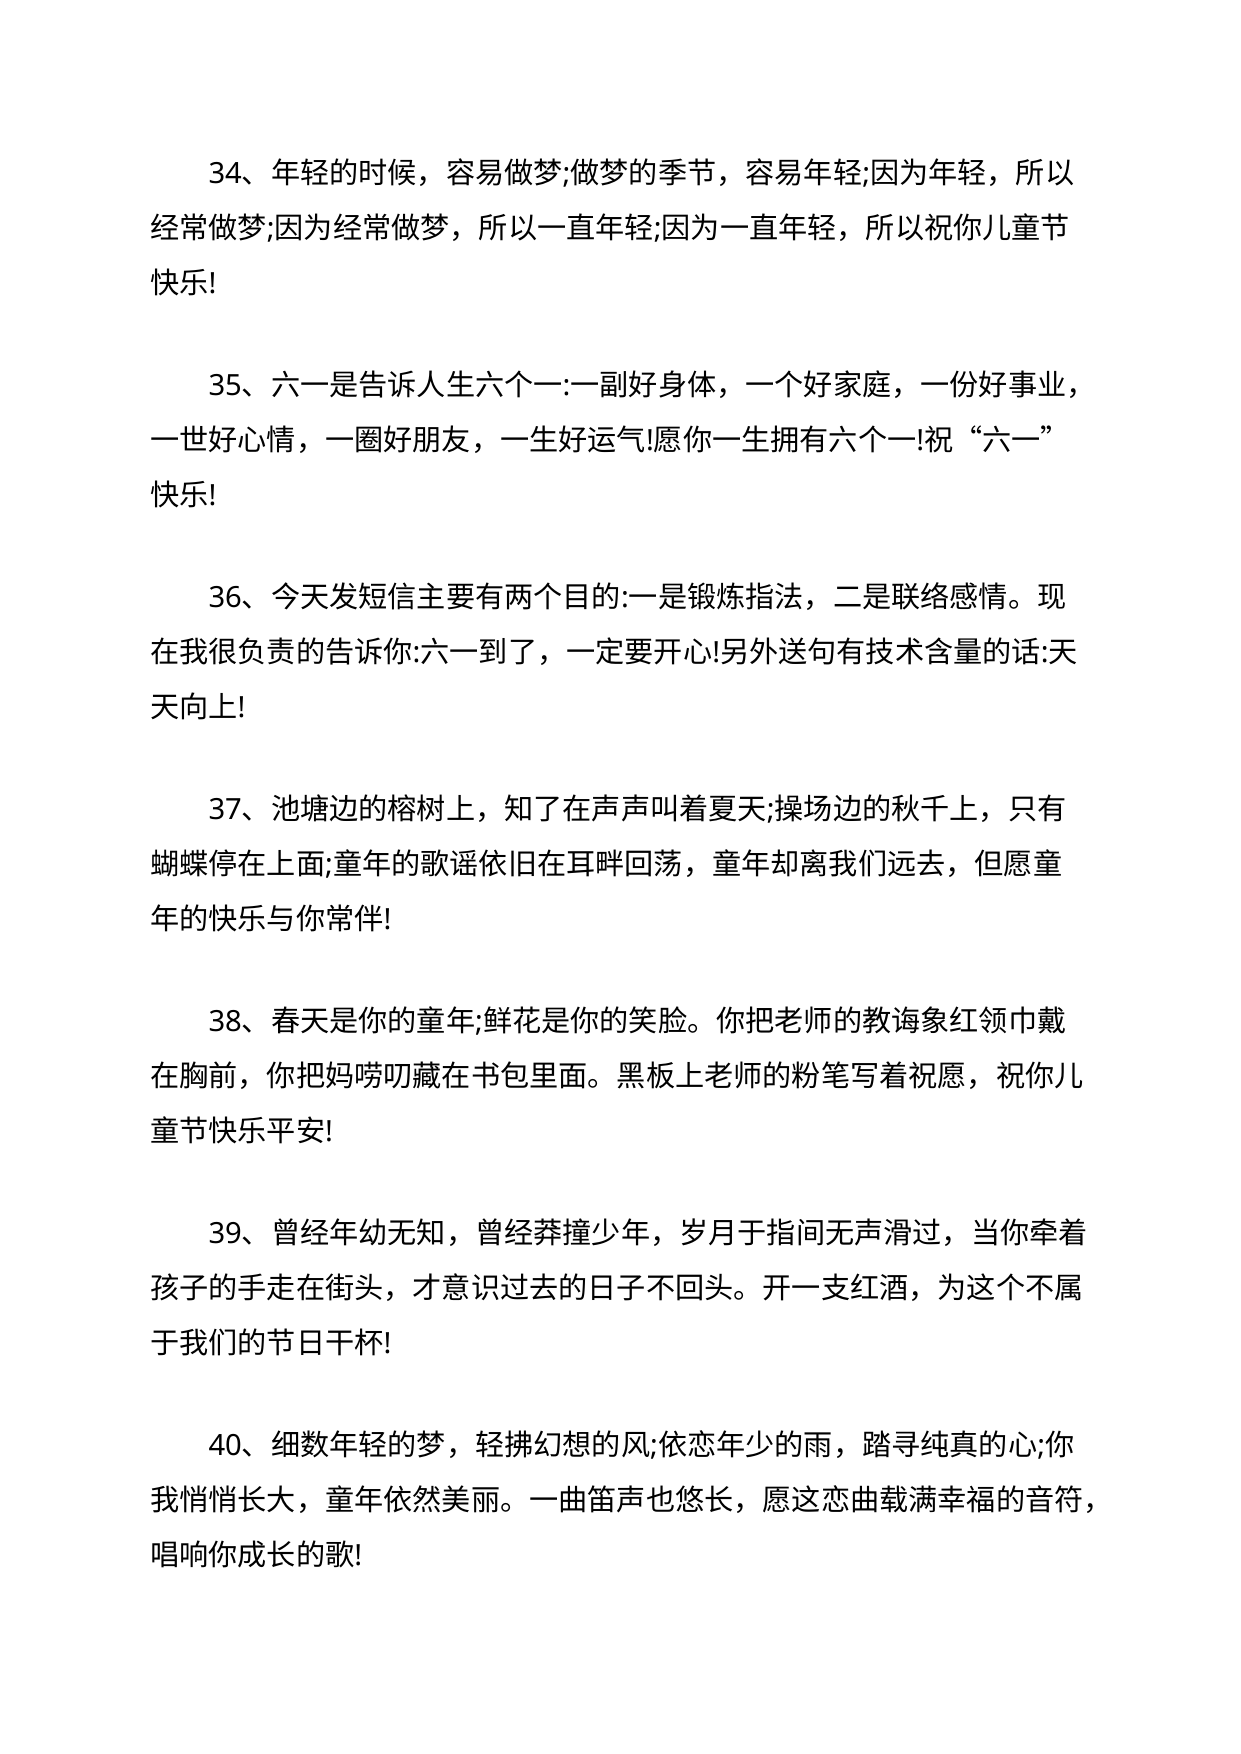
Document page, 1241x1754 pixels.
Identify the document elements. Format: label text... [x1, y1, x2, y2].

text 35、六一是告诉人生六个一:一副好身体，一个好家庭，一份好事业，一世好心情，一圈好朋友，一生好运气!愿你一生拥有六个一!祝“六一”快乐! [150, 362, 1090, 514]
text 37、池塘边的榕树上，知了在声声叫着夏天;操场边的秋千上，只有蝴蝶停在上面;童年的歌谣依旧在耳畔回荡，童年却离我们远去，但愿童年的快乐与你常伴! [150, 786, 1090, 938]
text 36、今天发短信主要有两个目的:一是锻炼指法，二是联络感情。现在我很负责的告诉你:六一到了，一定要开心!另外送句有技术含量的话:天天向上! [150, 574, 1090, 726]
text 38、春天是你的童年;鲜花是你的笑脸。你把老师的教诲象红领巾戴在胸前，你把妈唠叨藏在书包里面。黑板上老师的粉笔写着祝愿，祝你儿童节快乐平安! [150, 998, 1090, 1150]
text 40、细数年轻的梦，轻拂幻想的风;依恋年少的雨，踏寻纯真的心;你我悄悄长大，童年依然美丽。一曲笛声也悠长，愿这恋曲载满幸福的音符，唱响你成长的歌! [150, 1422, 1090, 1574]
text 34、年轻的时候，容易做梦;做梦的季节，容易年轻;因为年轻，所以经常做梦;因为经常做梦，所以一直年轻;因为一直年轻，所以祝你儿童节快乐! [150, 150, 1090, 302]
text 39、曾经年幼无知，曾经莽撞少年，岁月于指间无声滑过，当你牵着孩子的手走在街头，才意识过去的日子不回头。开一支红酒，为这个不属于我们的节日干杯! [150, 1210, 1090, 1362]
